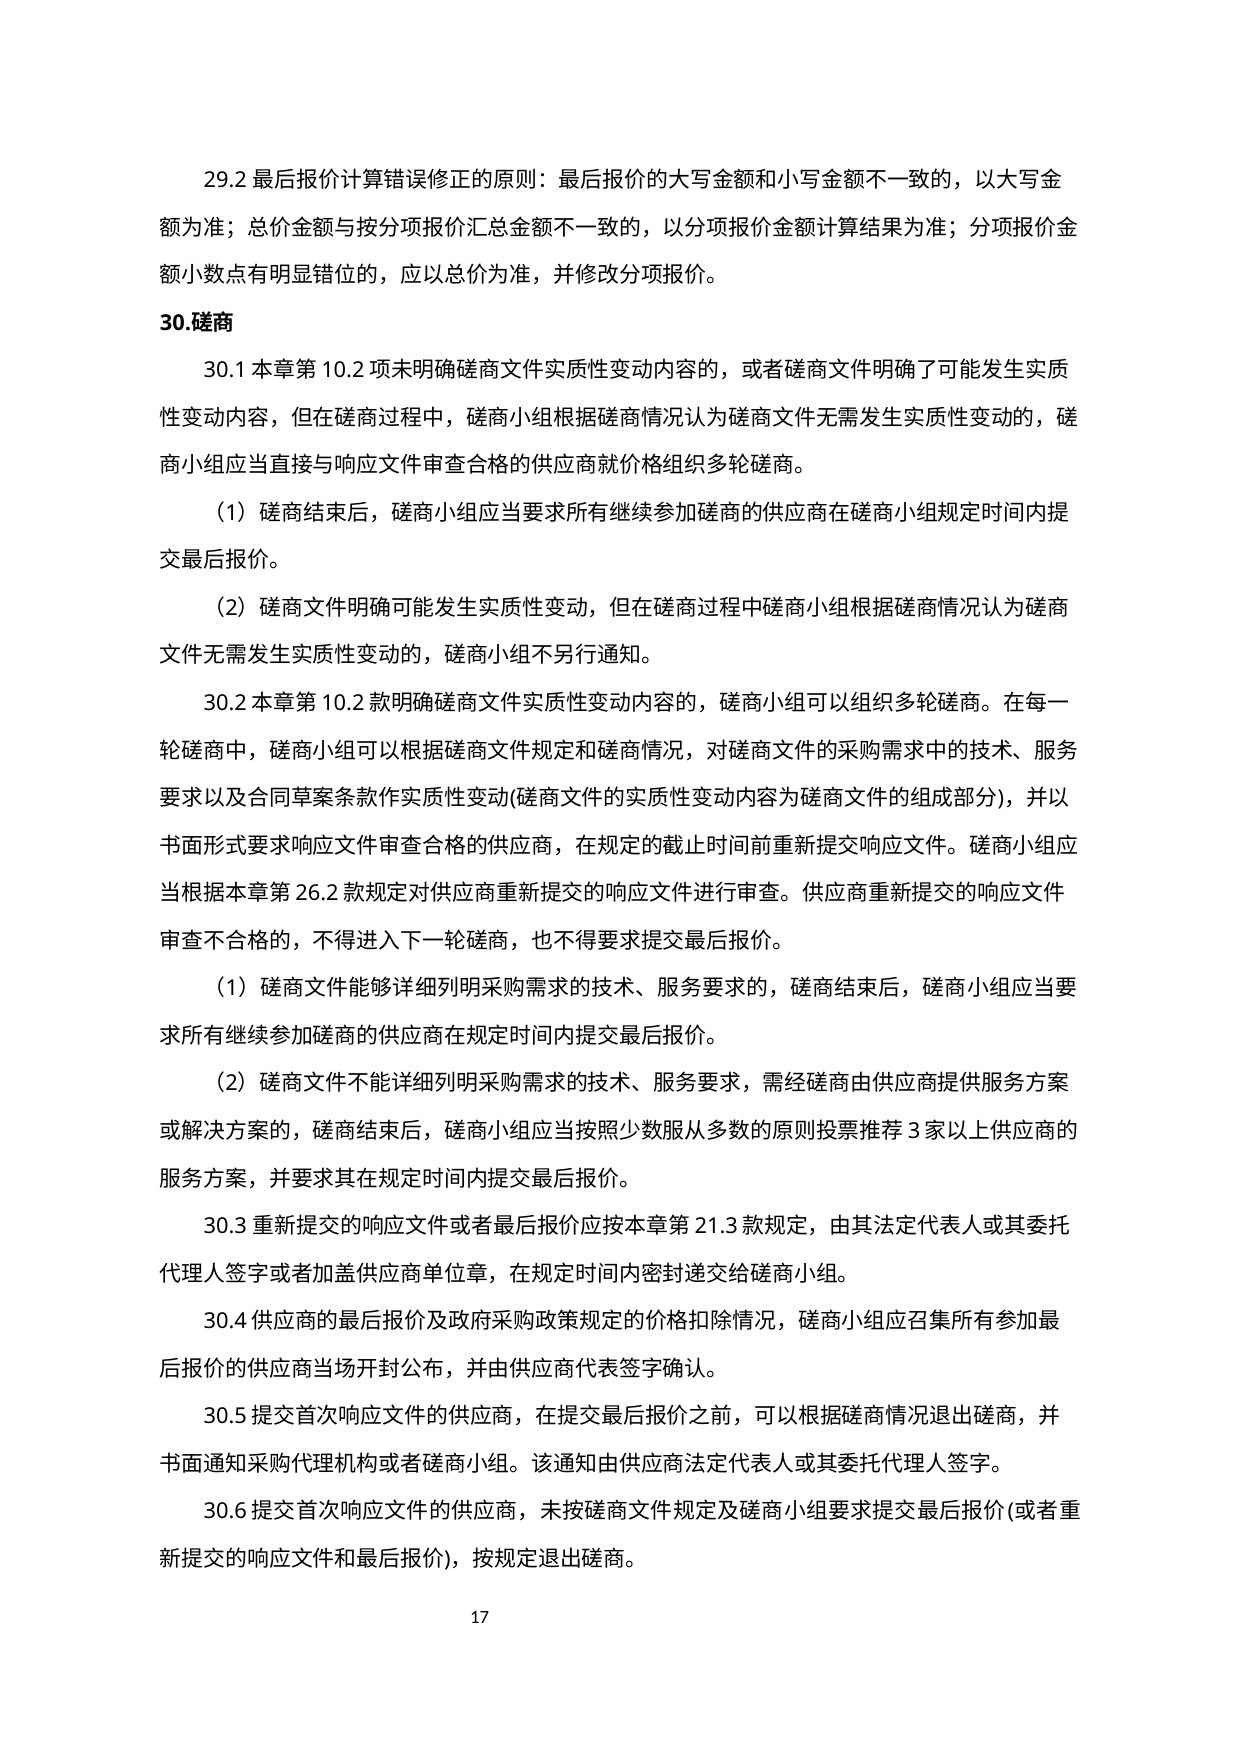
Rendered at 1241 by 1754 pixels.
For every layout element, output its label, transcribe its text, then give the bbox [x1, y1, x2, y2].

text 30.2本章第10.2款明确磋商文件实质性变动内容的，磋商小组可以组织多轮磋商。在每一轮磋商中，磋商小组可以根据磋商文件规定和磋商情况，对磋商文件的采购需求中的技术、服务要求以及合同草案条款作实质性变动(磋商文件的实质性变动内容为磋商文件的组成部分)，并以书面形式要求响应文件审查合格的供应商，在规定的截止时间前重新提交响应文件。磋商小组应当根据本章第26.2款规定对供应商重新提交的响应文件进行审查。供应商重新提交的响应文件审查不合格的，不得进入下一轮磋商，也不得要求提交最后报价。 [159, 685, 1081, 954]
text （1）磋商文件能够详细列明采购需求的技术、服务要求的，磋商结束后，磋商小组应当要求所有继续参加磋商的供应商在规定时间内提交最后报价。 [159, 970, 1081, 1049]
text 30.3 重新提交的响应文件或者最后报价应按本章第21.3款规定，由其法定代表人或其委托代理人签字或者加盖供应商单位章，在规定时间内密封递交给磋商小组。 [159, 1208, 1081, 1287]
text （1）磋商结束后，磋商小组应当要求所有继续参加磋商的供应商在磋商小组规定时间内提交最后报价。 [159, 495, 1081, 574]
text （2）磋商文件明确可能发生实质性变动，但在磋商过程中磋商小组根据磋商情况认为磋商文件无需发生实质性变动的，磋商小组不另行通知。 [159, 590, 1081, 669]
text 30.6提交首次响应文件的供应商，未按磋商文件规定及磋商小组要求提交最后报价(或者重新提交的响应文件和最后报价)，按规定退出磋商。 [159, 1493, 1081, 1573]
text 30.5提交首次响应文件的供应商，在提交最后报价之前，可以根据磋商情况退出磋商，并书面通知采购代理机构或者磋商小组。该通知由供应商法定代表人或其委托代理人签字。 [159, 1398, 1081, 1478]
text 30.4供应商的最后报价及政府采购政策规定的价格扣除情况，磋商小组应召集所有参加最后报价的供应商当场开封公布，并由供应商代表签字确认。 [159, 1303, 1081, 1382]
text 30.磋商 [159, 304, 1081, 336]
text （2）磋商文件不能详细列明采购需求的技术、服务要求，需经磋商由供应商提供服务方案或解决方案的，磋商结束后，磋商小组应当按照少数服从多数的原则投票推荐3家以上供应商的服务方案，并要求其在规定时间内提交最后报价。 [159, 1065, 1081, 1192]
text 29.2 最后报价计算错误修正的原则：最后报价的大写金额和小写金额不一致的，以大写金额为准；总价金额与按分项报价汇总金额不一致的，以分项报价金额计算结果为准；分项报价金额小数点有明显错位的，应以总价为准，并修改分项报价。 [159, 162, 1081, 289]
text 30.1本章第10.2项未明确磋商文件实质性变动内容的，或者磋商文件明确了可能发生实质性变动内容，但在磋商过程中，磋商小组根据磋商情况认为磋商文件无需发生实质性变动的，磋商小组应当直接与响应文件审查合格的供应商就价格组织多轮磋商。 [159, 352, 1081, 479]
